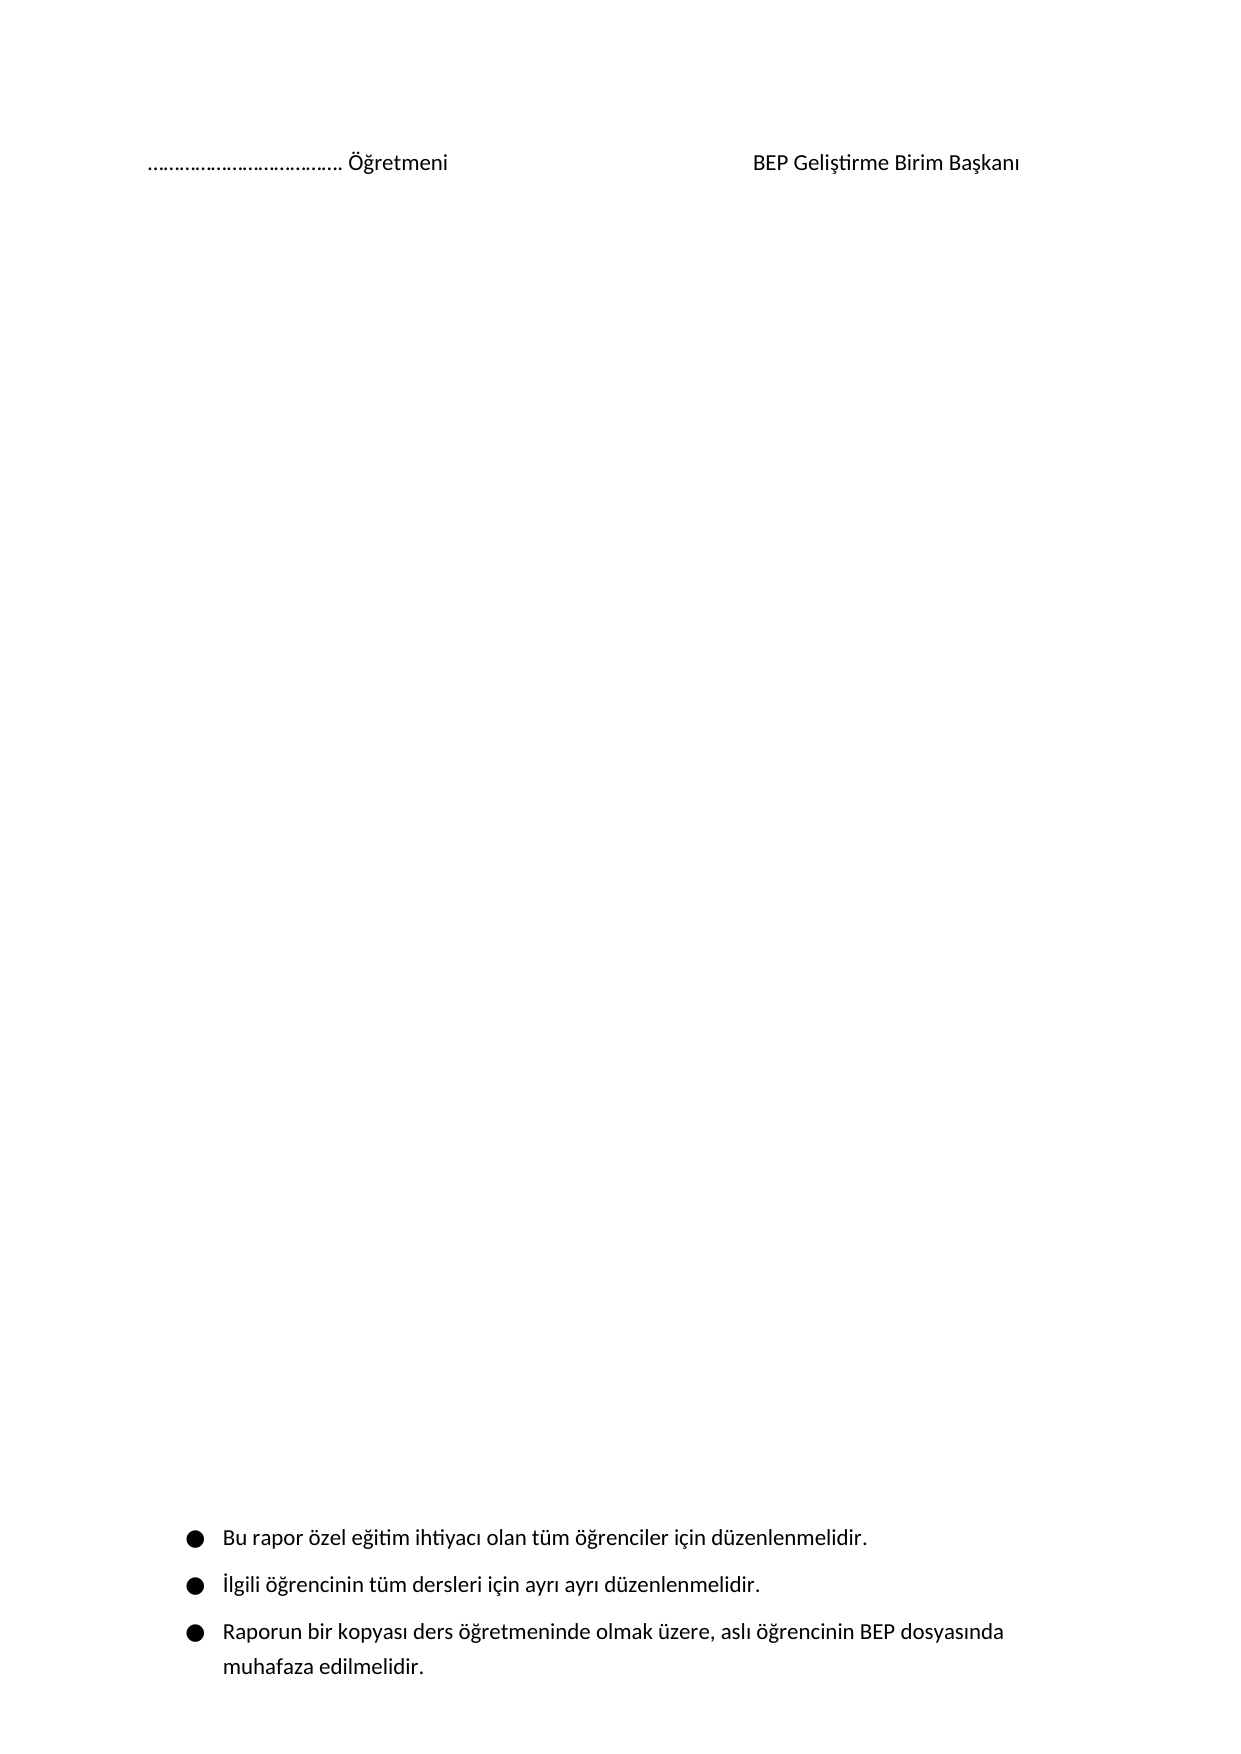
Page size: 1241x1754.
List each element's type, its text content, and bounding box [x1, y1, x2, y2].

text ………………………………. Öğretmeni BEP Geliştirme Birim Başkanı [148, 148, 1093, 176]
